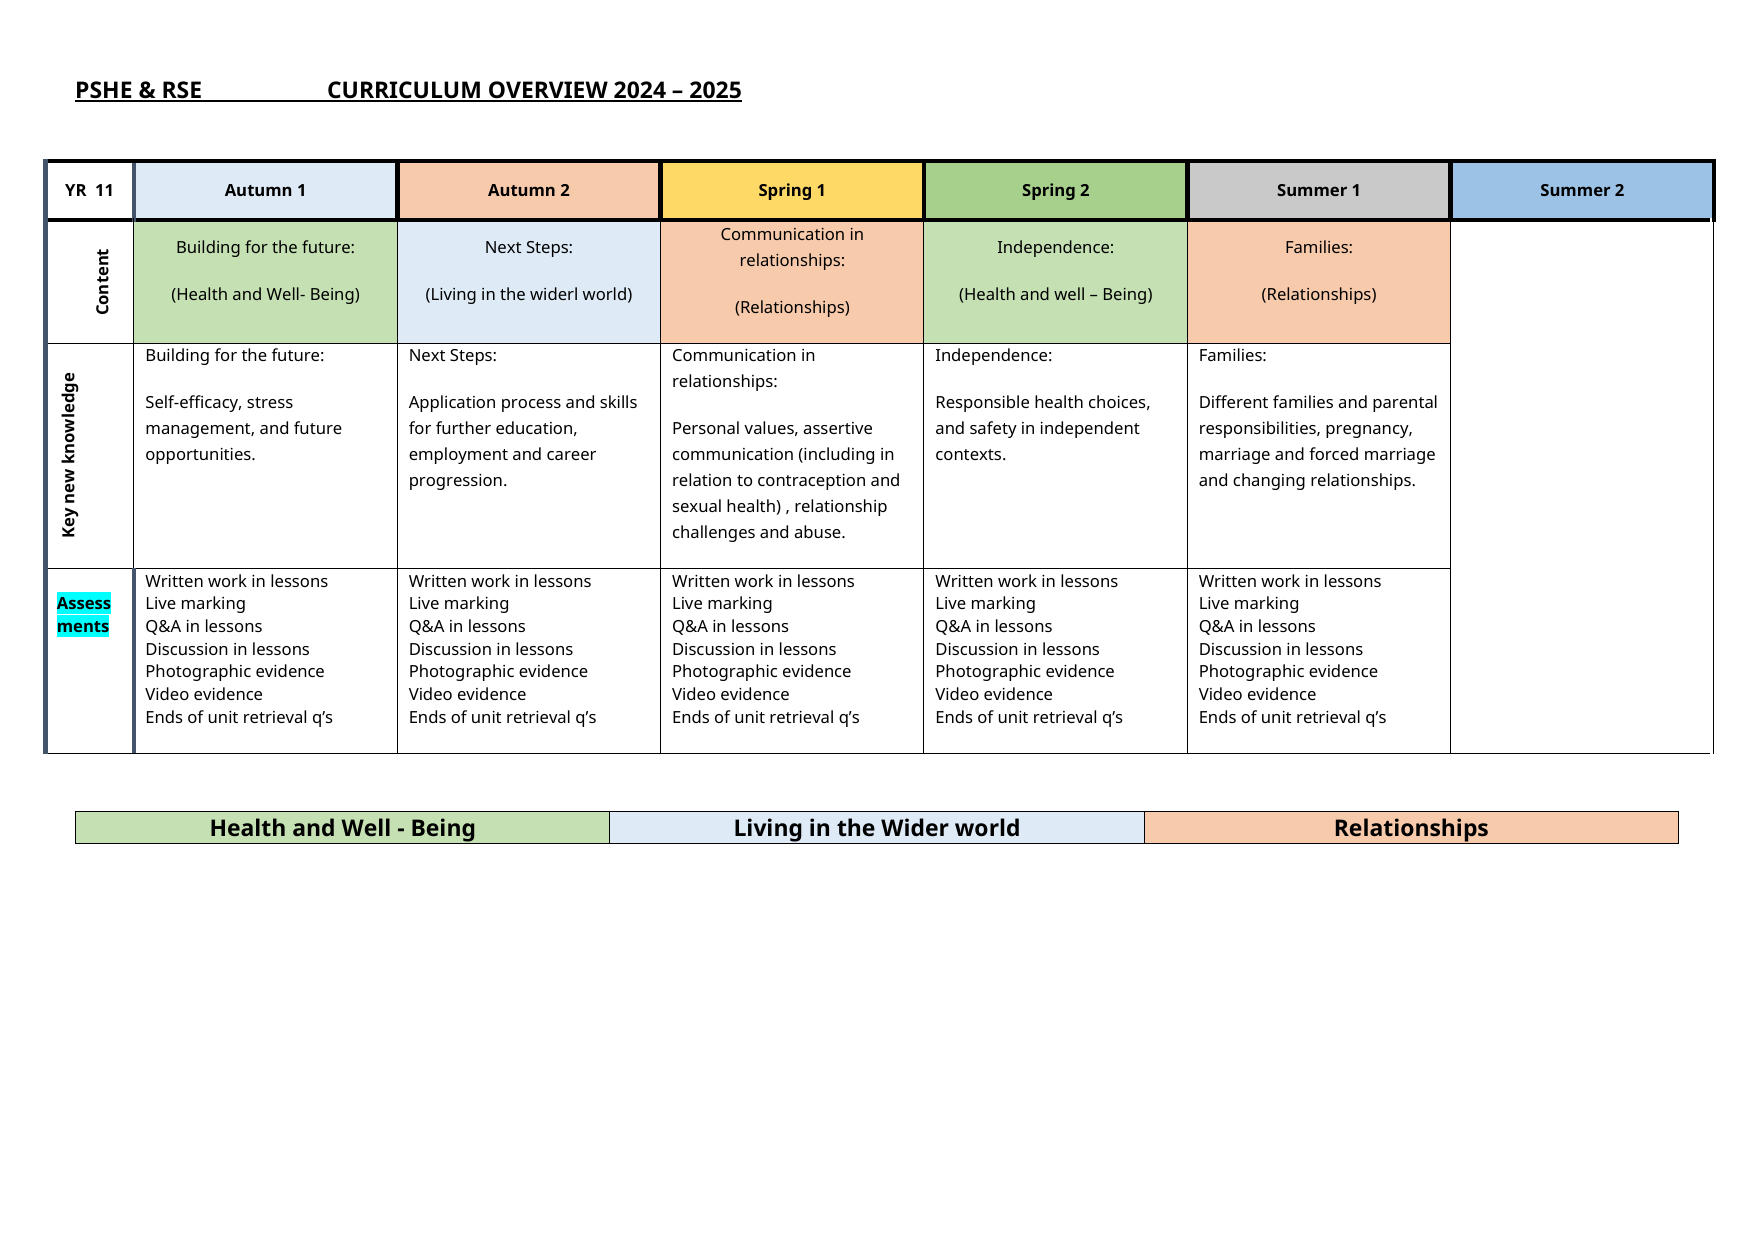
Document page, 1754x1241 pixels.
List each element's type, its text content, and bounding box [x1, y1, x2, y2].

table_cell [1451, 218, 1713, 753]
table_header Autumn 2 [400, 163, 658, 218]
table_cell Key new knowledge [48, 344, 133, 568]
table_cell Communication in relationships: Personal values, assertive communication (including in relation to contraception and sexual health) , relationship challenges and abuse. [661, 344, 923, 568]
table_cell Assessments [48, 569, 132, 753]
table_cell Written work in lessons Live marking Q&A in lessons Discussion in lessons Photographic evidence Video evidence Ends of unit retrieval q’s [136, 569, 397, 753]
table_cell Families: Different families and parental responsibilities, pregnancy, marriage and forced marriage and changing relationships. [1188, 344, 1450, 568]
table_cell Next Steps: Application process and skills for further education, employment and career progression. [398, 344, 660, 568]
table_header Relationships [1145, 812, 1678, 843]
table_cell Next Steps: (Living in the widerl world) [398, 222, 660, 343]
table_cell Written work in lessons Live marking Q&A in lessons Discussion in lessons Photographic evidence Video evidence Ends of unit retrieval q’s [924, 569, 1187, 753]
table_cell Written work in lessons Live marking Q&A in lessons Discussion in lessons Photographic evidence Video evidence Ends of unit retrieval q’s [661, 569, 923, 753]
table_cell Content [48, 222, 133, 343]
table_header Summer 1 [1190, 163, 1448, 218]
table_header Health and Well - Being [76, 812, 609, 843]
table_cell Written work in lessons Live marking Q&A in lessons Discussion in lessons Photographic evidence Video evidence Ends of unit retrieval q’s [1188, 569, 1450, 753]
table_header Spring 2 [926, 163, 1185, 218]
table_header Living in the Wider world [610, 812, 1144, 843]
table_header Autumn 1 [136, 163, 395, 218]
table_header Spring 1 [663, 163, 922, 218]
table_cell Building for the future: Self-efficacy, stress management, and future opportunities. [134, 344, 397, 568]
table_cell Families: (Relationships) [1188, 222, 1450, 343]
table_cell Independence: Responsible health choices, and safety in independent contexts. [924, 344, 1187, 568]
table_cell Written work in lessons Live marking Q&A in lessons Discussion in lessons Photographic evidence Video evidence Ends of unit retrieval q’s [398, 569, 660, 753]
table_cell Building for the future: (Health and Well- Being) [134, 222, 397, 343]
table_header YR 11 [48, 163, 132, 218]
table_cell Communication in relationships: (Relationships) [661, 222, 923, 343]
table_cell Independence: (Health and well – Being) [924, 222, 1187, 343]
table_header Summer 2 [1453, 163, 1712, 218]
